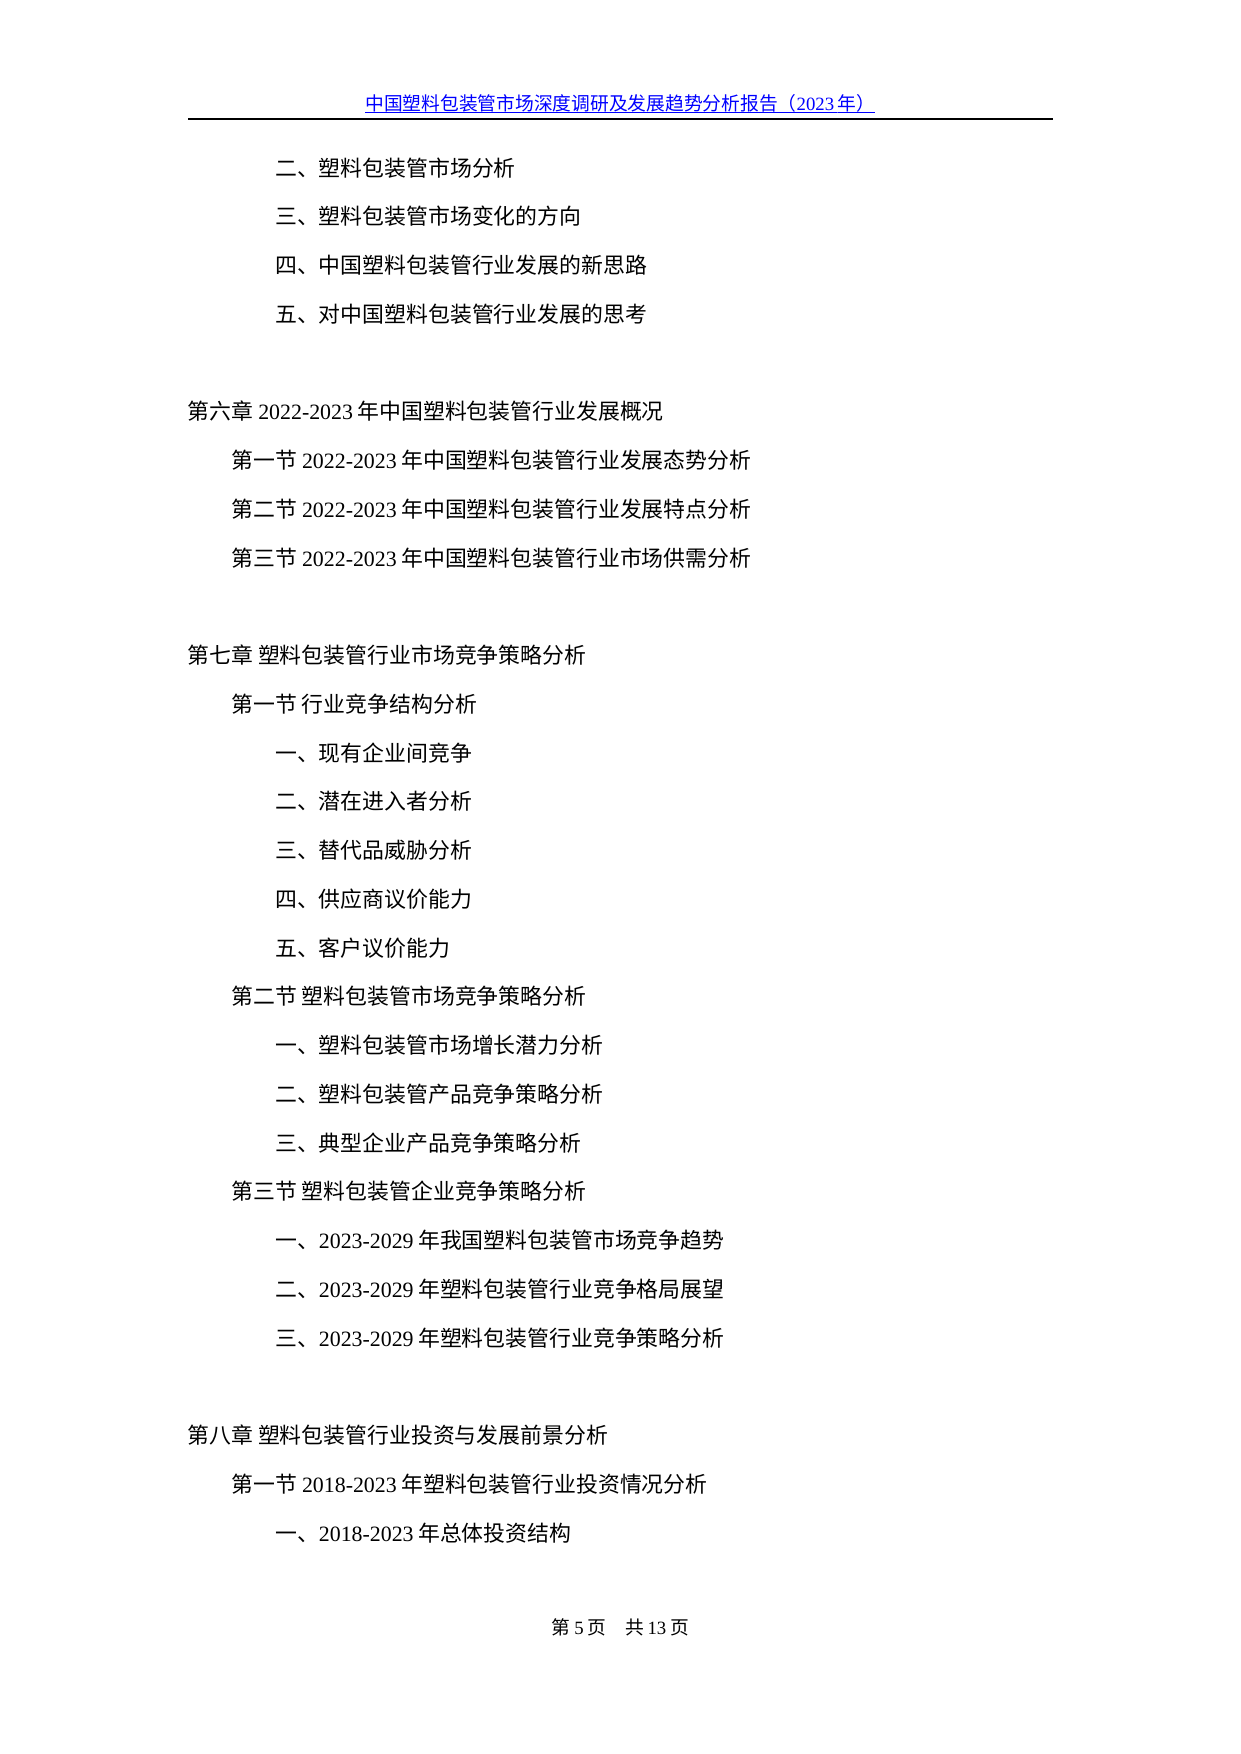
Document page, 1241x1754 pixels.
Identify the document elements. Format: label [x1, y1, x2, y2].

text [187, 150, 1053, 1548]
